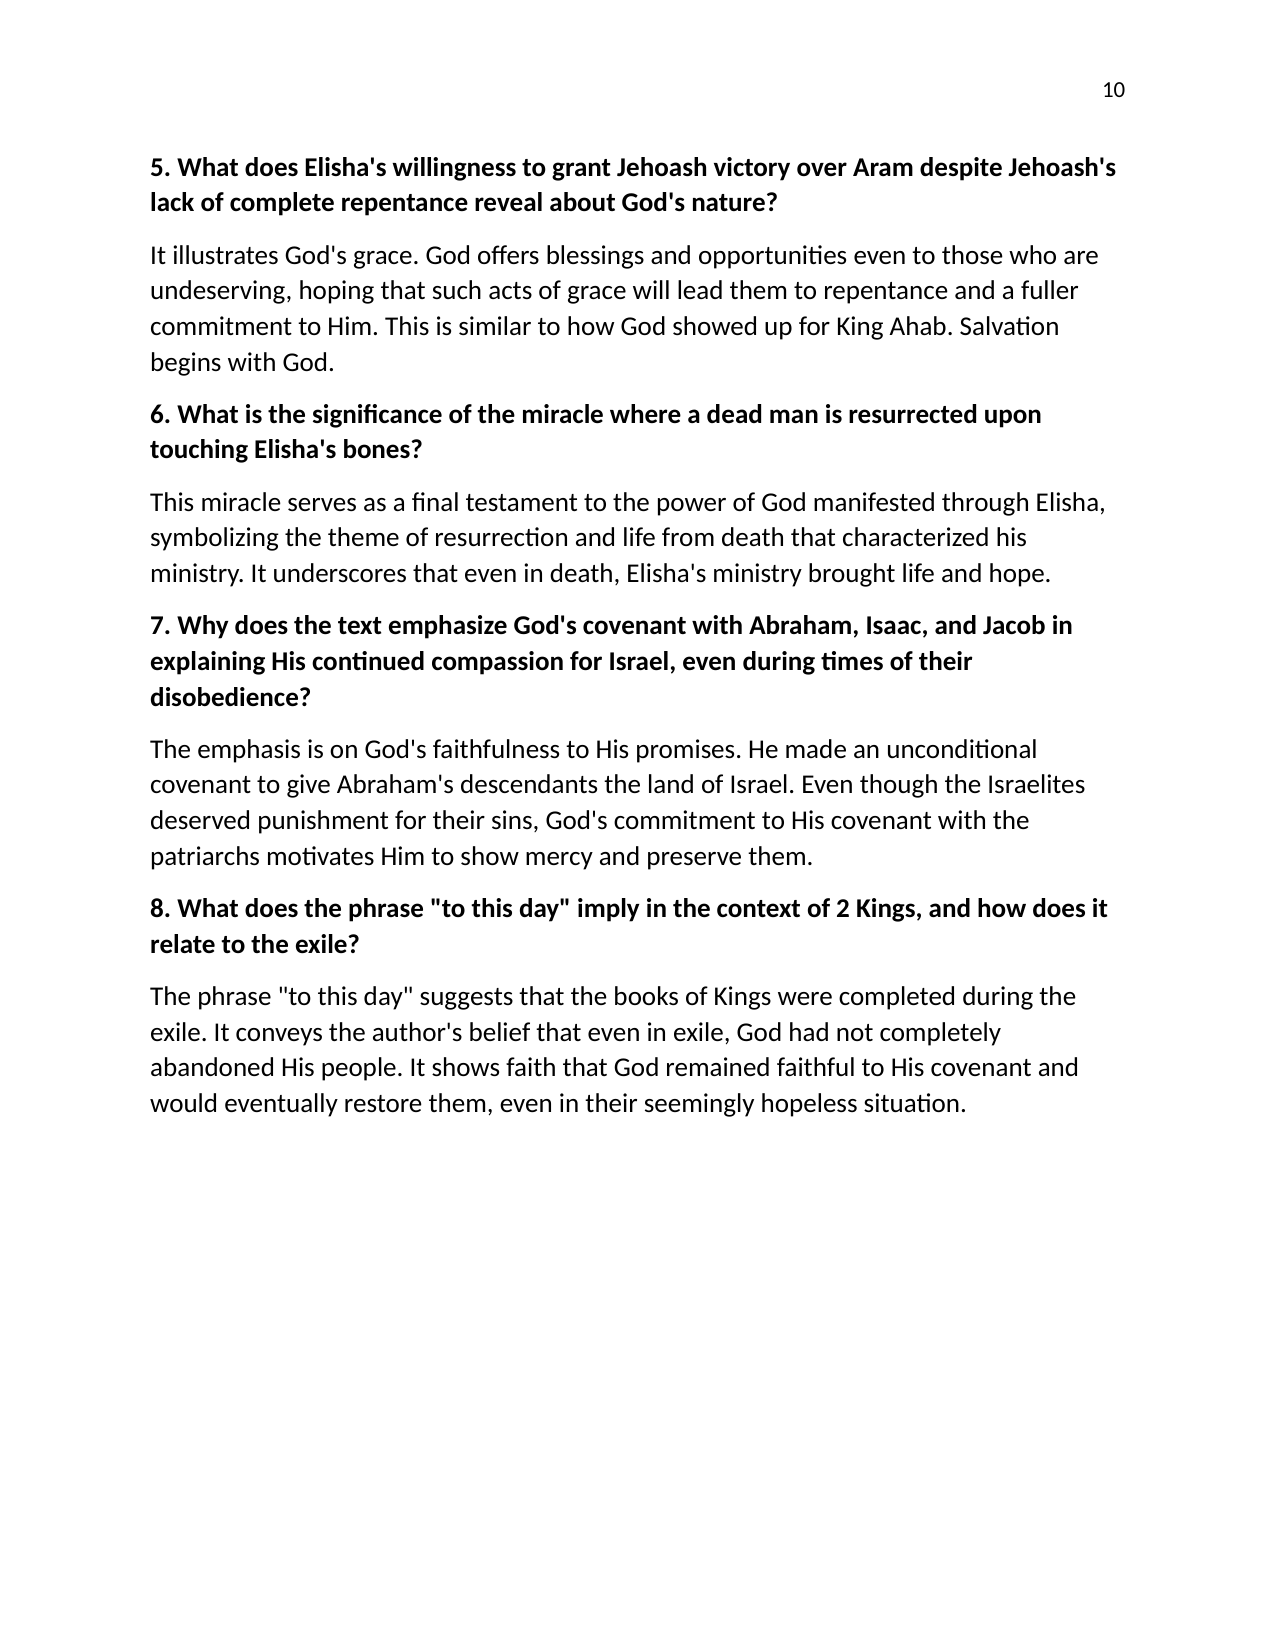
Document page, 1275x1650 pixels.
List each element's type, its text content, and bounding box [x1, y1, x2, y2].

text This miracle serves as a final testament to the power of God manifested through Elisha, symbolizing the theme of resurrection and life from death that characterized his ministry. It underscores that even in death, Elisha's ministry brought life and hope. [150, 485, 1125, 589]
text 7. Why does the text emphasize God's covenant with Abraham, Isaac, and Jacob in explaining His continued compassion for Israel, even during times of their disobedience? [150, 608, 1125, 713]
text 5. What does Elisha's willingness to grant Jehoash victory over Aram despite Jehoash's lack of complete repentance reveal about God's nature? [150, 150, 1125, 219]
text The phrase "to this day" suggests that the books of Kings were completed during the exile. It conveys the author's belief that even in exile, God had not completely abandoned His people. It shows faith that God remained faithful to His covenant and would eventually restore them, even in their seemingly hopeless situation. [150, 979, 1125, 1119]
text The emphasis is on God's faithfulness to His promises. He made an unconditional covenant to give Abraham's descendants the land of Israel. Even though the Israelites deserved punishment for their sins, God's commitment to His covenant with the patriarchs motivates Him to show mercy and preserve them. [150, 732, 1125, 872]
text 6. What is the significance of the miracle where a dead man is resurrected upon touching Elisha's bones? [150, 397, 1125, 466]
text It illustrates God's grace. God offers blessings and opportunities even to those who are undeserving, hoping that such acts of grace will lead them to repentance and a fuller commitment to Him. This is similar to how God showed up for King Ahab. Salvation begins with God. [150, 238, 1125, 378]
text 8. What does the phrase "to this day" imply in the context of 2 Kings, and how does it relate to the exile? [150, 891, 1125, 960]
